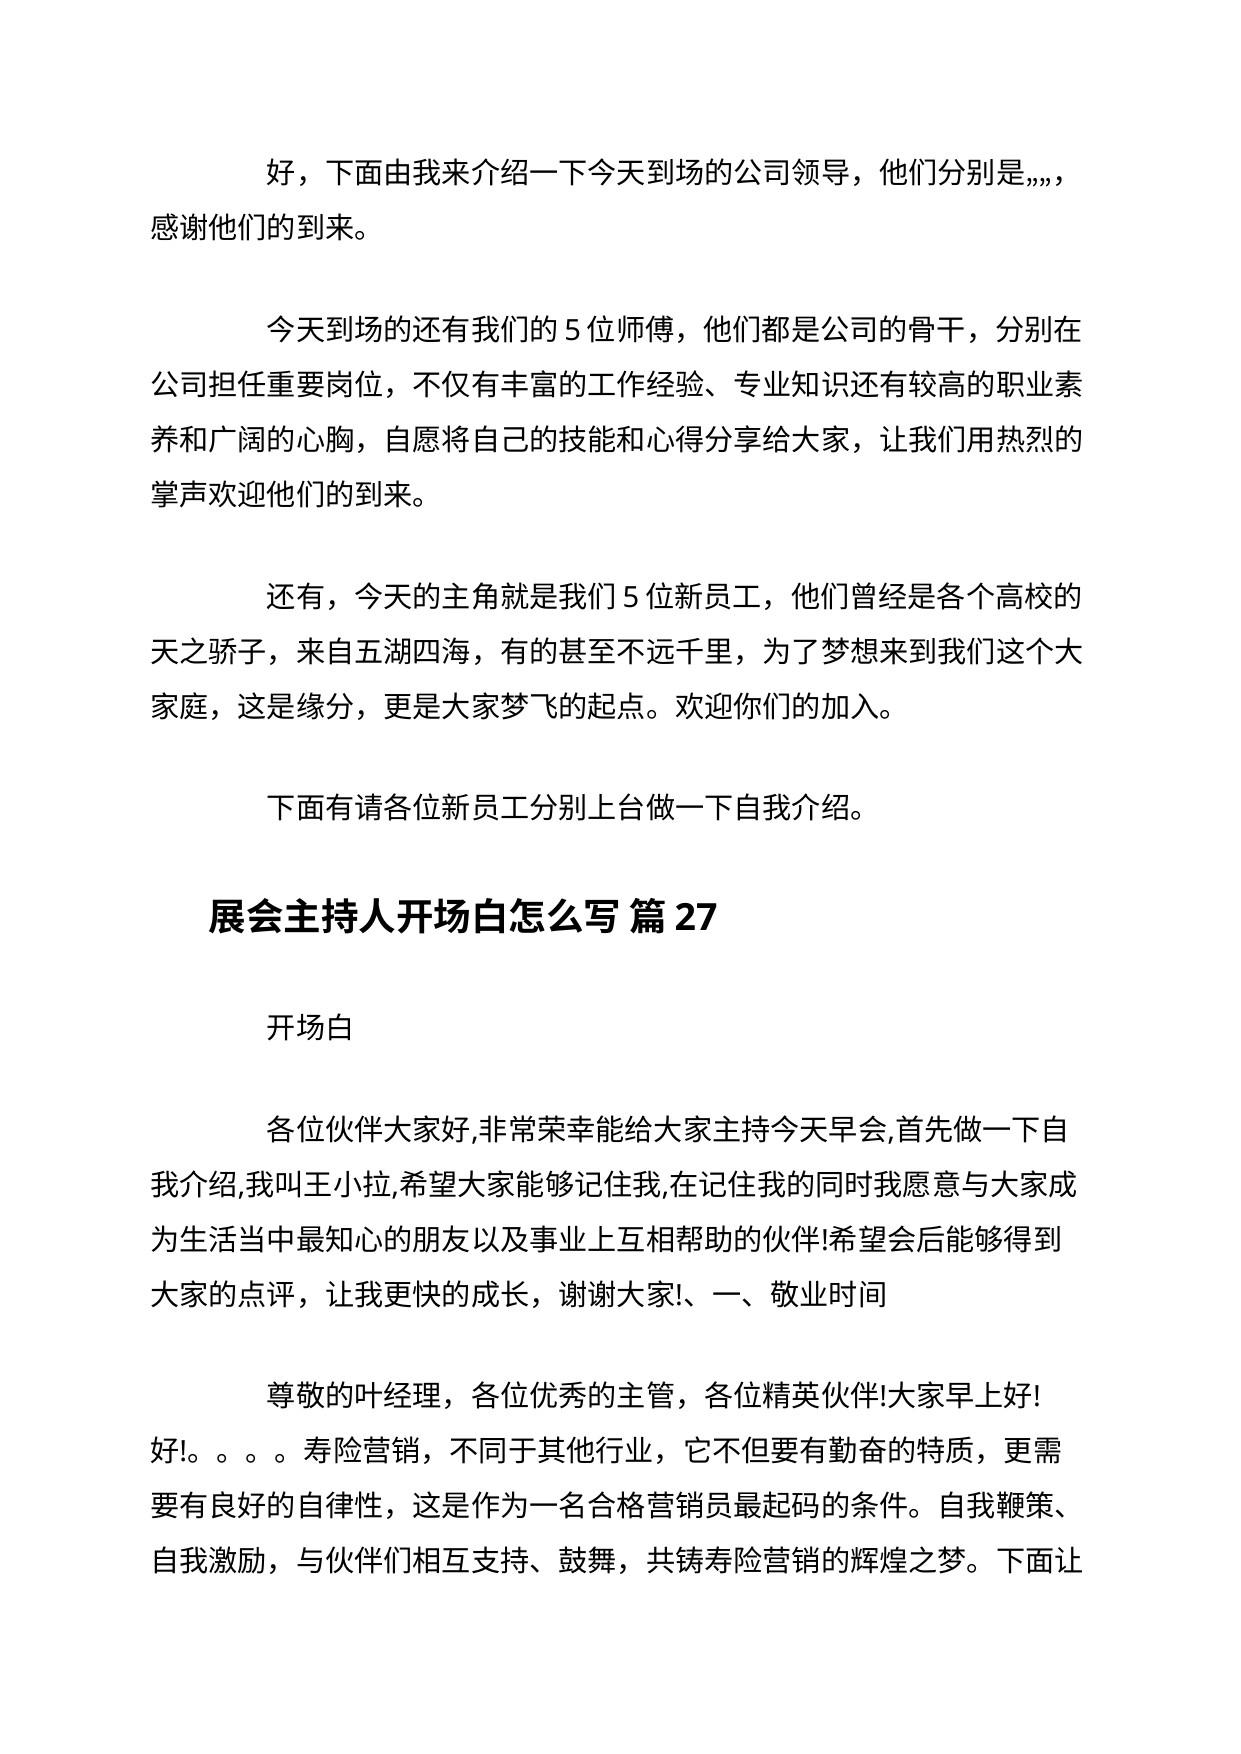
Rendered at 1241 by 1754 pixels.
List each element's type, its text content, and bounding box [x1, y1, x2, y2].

text 好，下面由我来介绍一下今天到场的公司领导，他们分别是„„，感谢他们的到来。 [150, 150, 1090, 247]
text 下面有请各位新员工分别上台做一下自我介绍。 [150, 785, 1090, 827]
text 展会主持人开场白怎么写 篇27 [150, 887, 1090, 941]
text 各位伙伴大家好,非常荣幸能给大家主持今天早会,首先做一下自我介绍,我叫王小拉,希望大家能够记住我,在记住我的同时我愿意与大家成为生活当中最知心的朋友以及事业上互相帮助的伙伴!希望会后能够得到大家的点评，让我更快的成长，谢谢大家!、一、敬业时间 [150, 1106, 1090, 1313]
text 今天到场的还有我们的5位师傅，他们都是公司的骨干，分别在公司担任重要岗位，不仅有丰富的工作经验、专业知识还有较高的职业素养和广阔的心胸，自愿将自己的技能和心得分享给大家，让我们用热烈的掌声欢迎他们的到来。 [150, 307, 1090, 514]
text 开场白 [150, 1004, 1090, 1047]
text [150, 1373, 1090, 1580]
text 还有，今天的主角就是我们5位新员工，他们曾经是各个高校的天之骄子，来自五湖四海，有的甚至不远千里，为了梦想来到我们这个大家庭，这是缘分，更是大家梦飞的起点。欢迎你们的加入。 [150, 573, 1090, 725]
